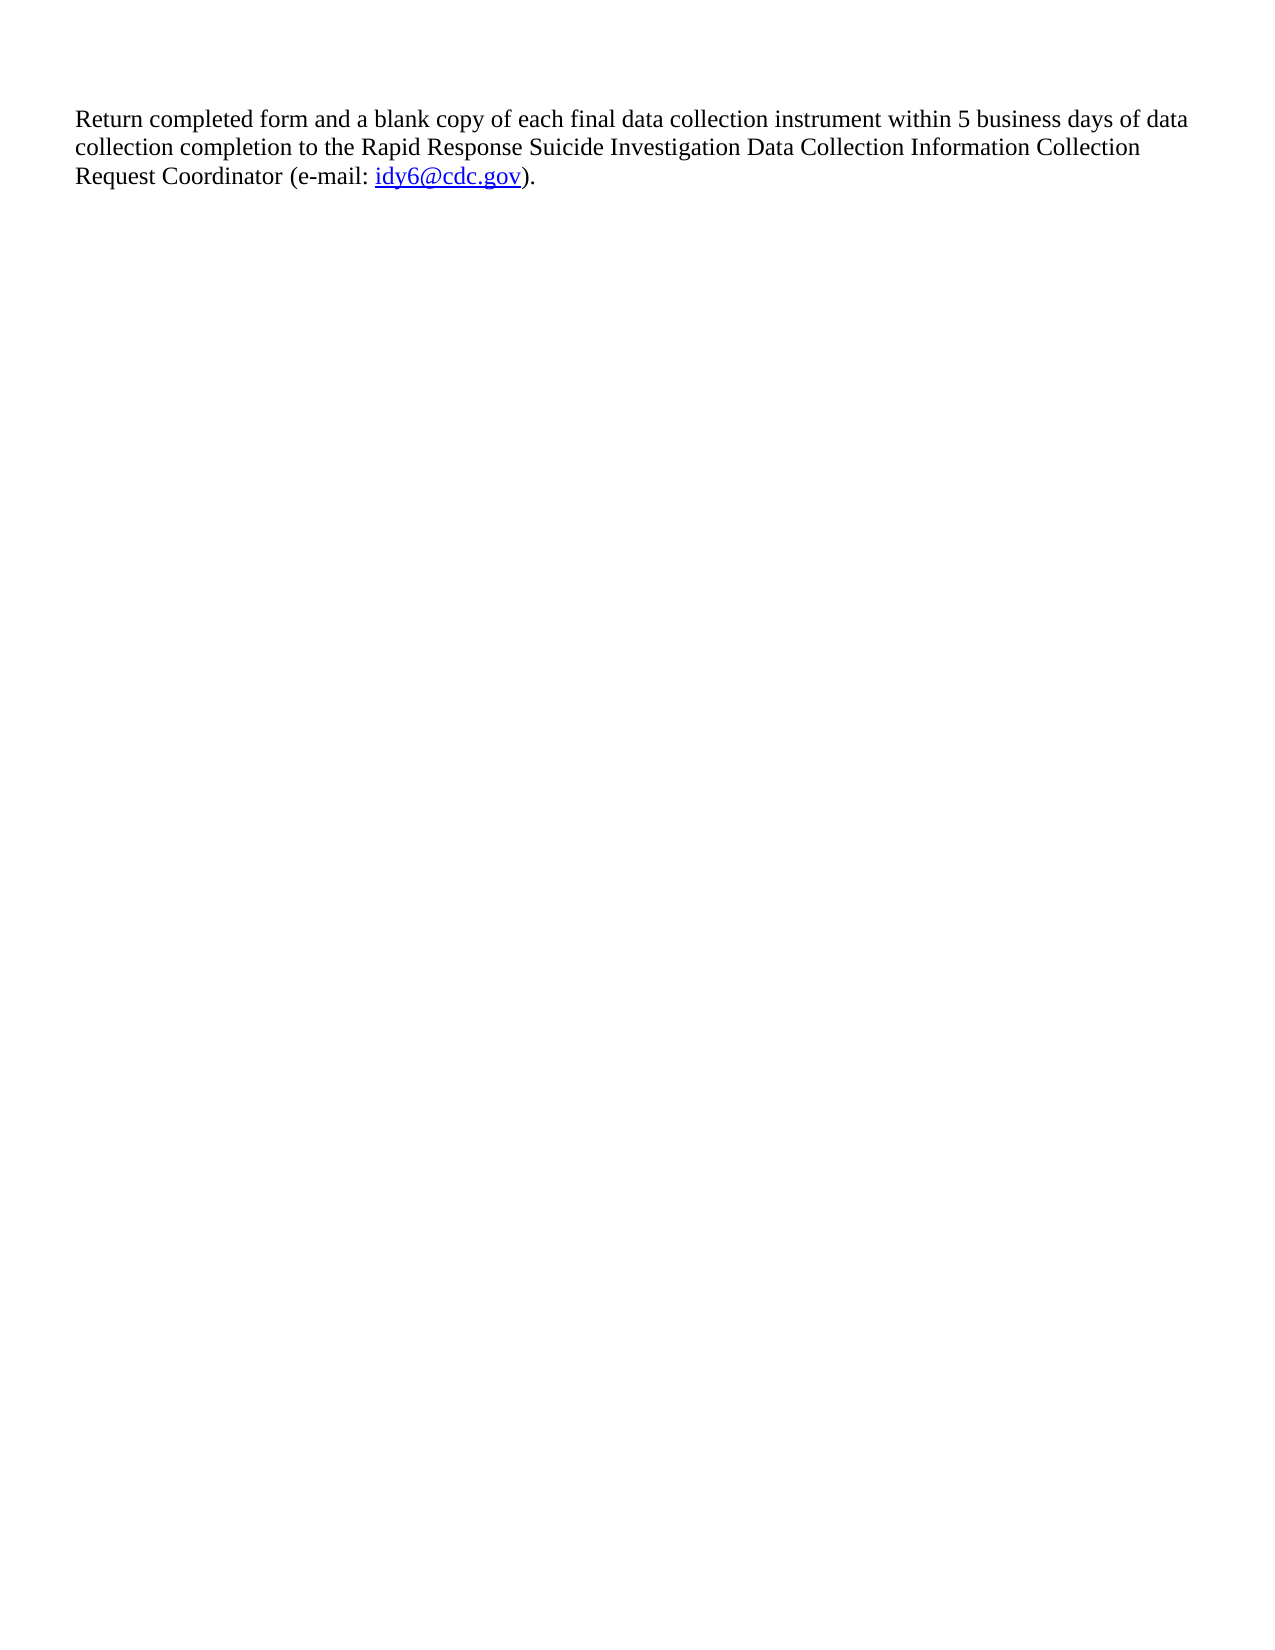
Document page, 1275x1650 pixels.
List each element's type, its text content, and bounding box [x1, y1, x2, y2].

text Return completed form and a blank copy of each final data collection instrument within 5 business days of data collection completion to the Rapid Response Suicide Investigation Data Collection Information Collection Request Coordinator (e-mail: idy6@cdc.gov). [75, 75, 1200, 190]
